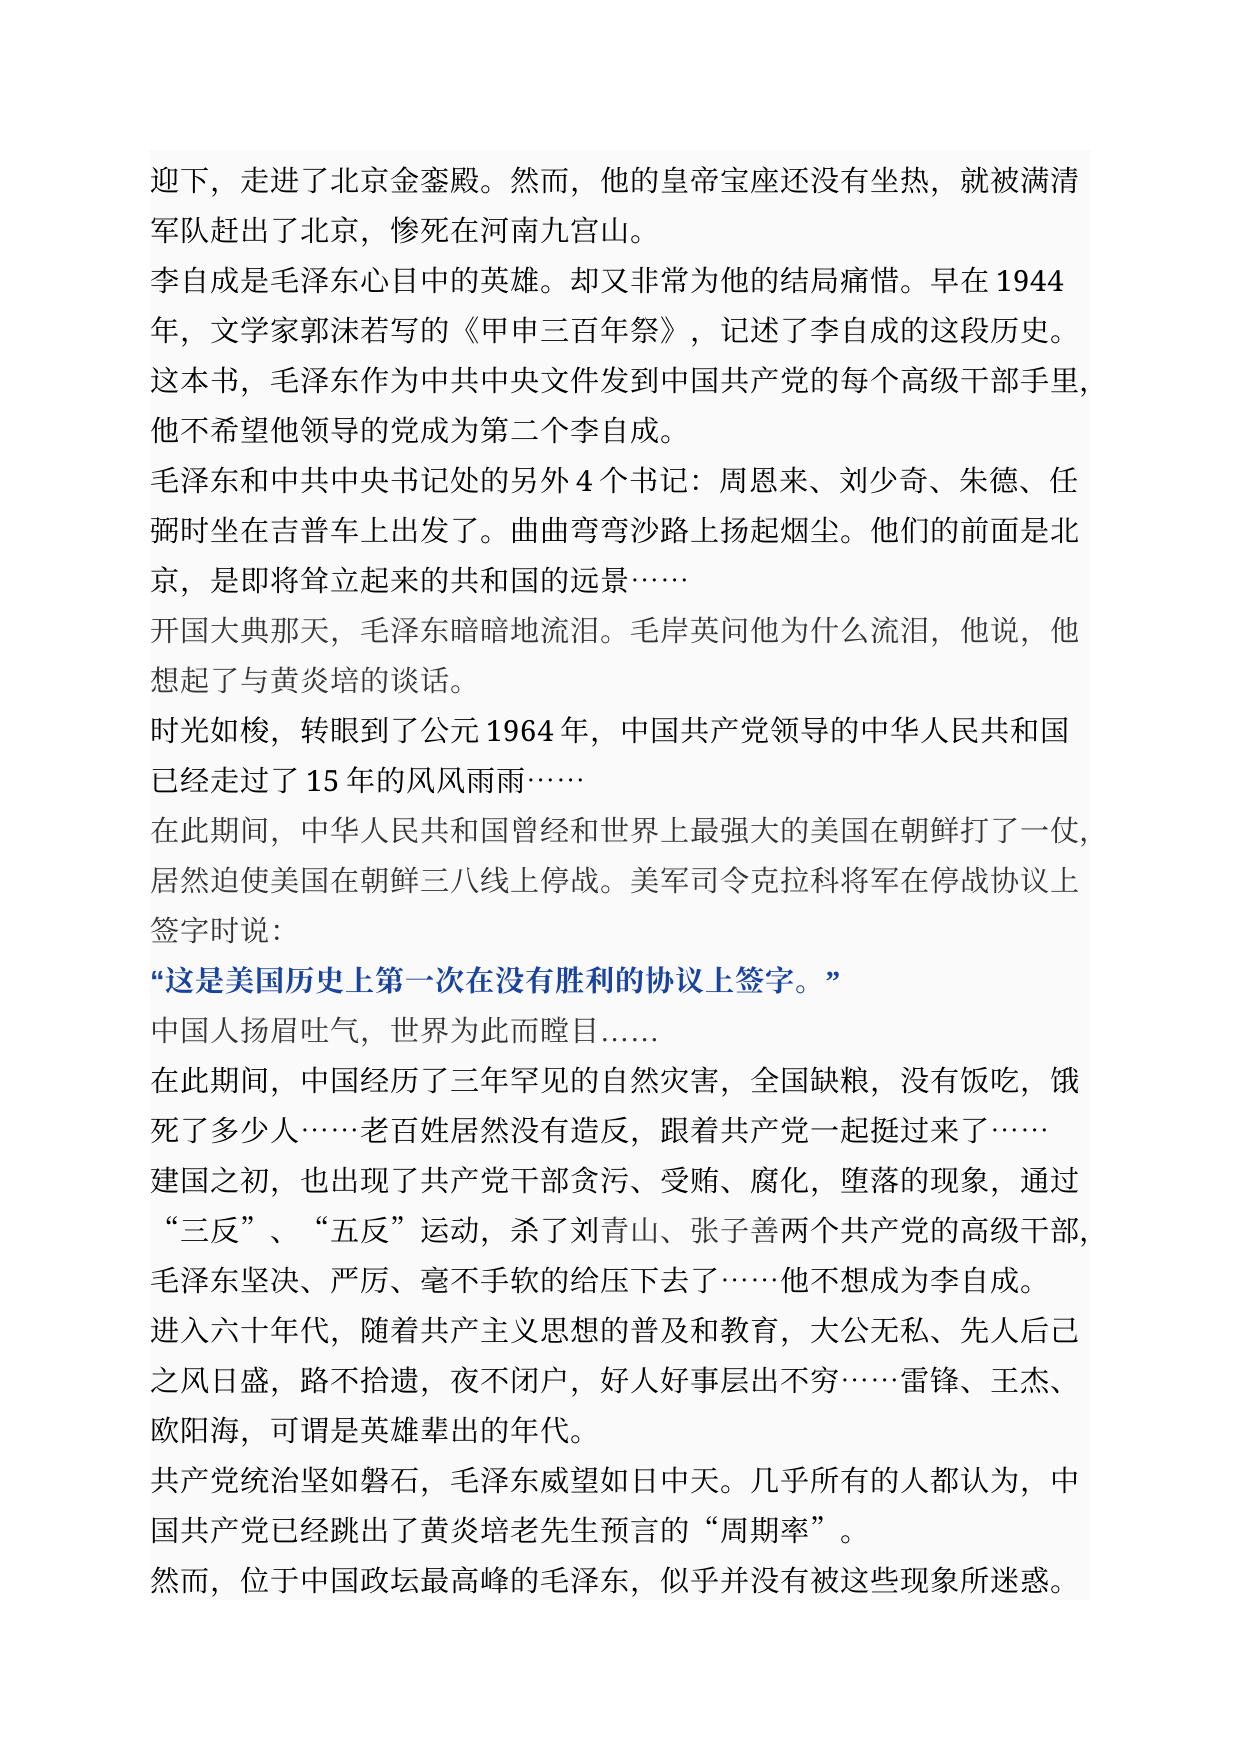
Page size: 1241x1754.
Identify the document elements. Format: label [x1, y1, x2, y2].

text [150, 150, 1090, 1600]
